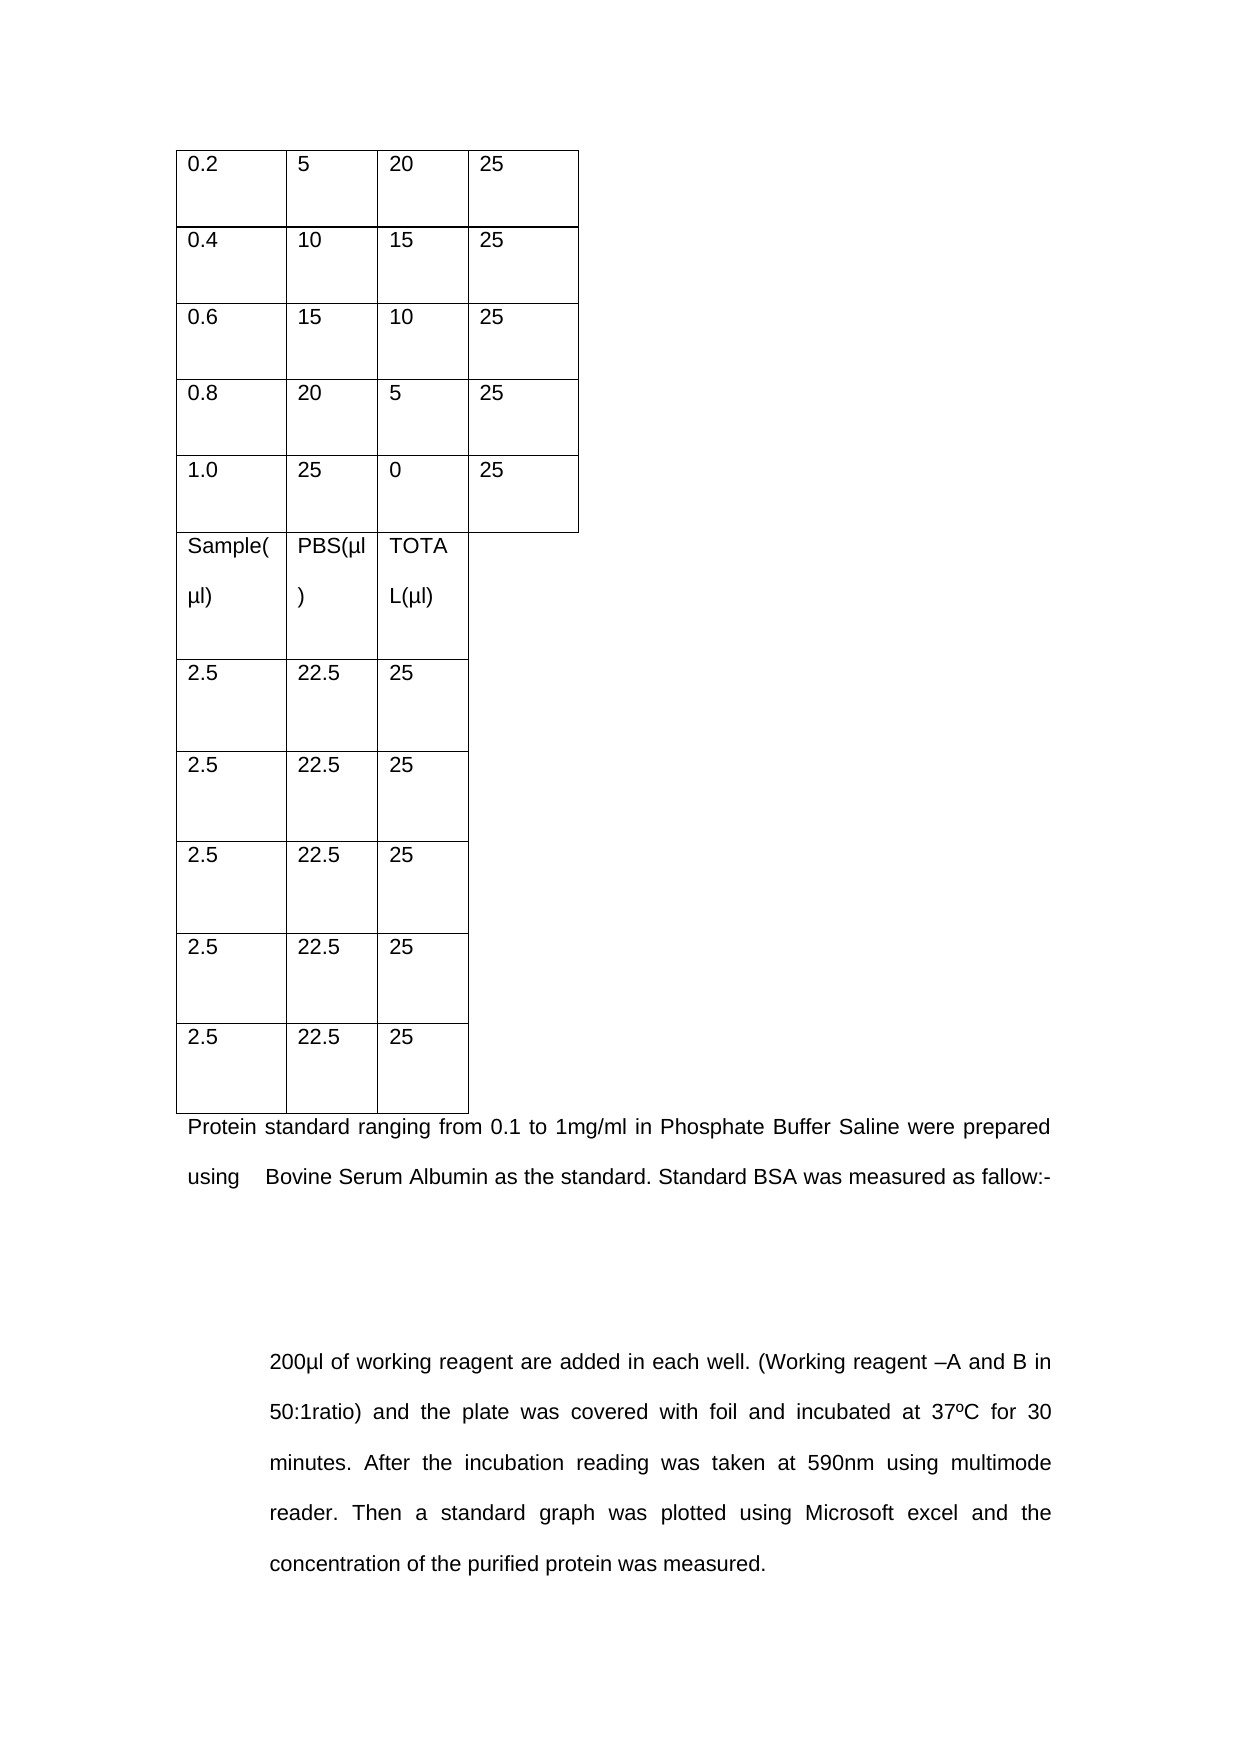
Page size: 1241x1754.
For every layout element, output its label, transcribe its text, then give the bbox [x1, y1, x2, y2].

table_cell 10 [287, 228, 377, 303]
table_cell 15 [287, 304, 377, 379]
table_cell 2.5 [177, 1024, 286, 1113]
table_cell PBS(µl) [287, 533, 377, 658]
table_cell 0.8 [177, 380, 286, 455]
table_cell 25 [378, 752, 468, 841]
table_cell 5 [378, 380, 468, 455]
table_cell 2.5 [177, 934, 286, 1023]
table_cell 25 [287, 456, 377, 532]
table_cell 25 [469, 380, 578, 455]
table_cell 0 [378, 456, 468, 532]
table_cell 25 [378, 842, 468, 933]
table_cell TOTAL(µl) [378, 533, 468, 658]
table_cell 0.2 [177, 151, 286, 226]
table_cell Sample(µl) [177, 533, 286, 658]
table_cell 20 [287, 380, 377, 455]
text 200µl of working reagent are added in each well. (Working reagent –A and B in 50:1ratio) and the plate was covered with foil and incubated at 37ºC for 30 minutes. After the incubation reading was taken at 590nm using multimode reader. Then a standard graph was plotted using Microsoft excel and the concentration of the purified protein was measured. [269, 1349, 1053, 1576]
table_cell 2.5 [177, 842, 286, 933]
table_cell 0.6 [177, 304, 286, 379]
table_cell 2.5 [177, 660, 286, 751]
table_cell 25 [469, 228, 578, 303]
table_cell 25 [469, 151, 578, 226]
table_cell 5 [287, 151, 377, 226]
table_cell 0.4 [177, 228, 286, 303]
table_cell 25 [469, 456, 578, 532]
text Protein standard ranging from 0.1 to 1mg/ml in Phosphate Buffer Saline were prepared using Bovine Serum Albumin as the standard. Standard BSA was measured as fallow:- [187, 1114, 1053, 1240]
table_cell 20 [378, 151, 468, 226]
table_cell 10 [378, 304, 468, 379]
table_cell 22.5 [287, 934, 377, 1023]
table_cell 22.5 [287, 842, 377, 933]
table_cell 25 [469, 304, 578, 379]
table_cell 25 [378, 934, 468, 1023]
table_cell 22.5 [287, 1024, 377, 1113]
table_cell 22.5 [287, 660, 377, 751]
table_cell 1.0 [177, 456, 286, 532]
table_cell 22.5 [287, 752, 377, 841]
table_cell 15 [378, 228, 468, 303]
table_cell 2.5 [177, 752, 286, 841]
table_cell 25 [378, 660, 468, 751]
table_cell 25 [378, 1024, 468, 1113]
